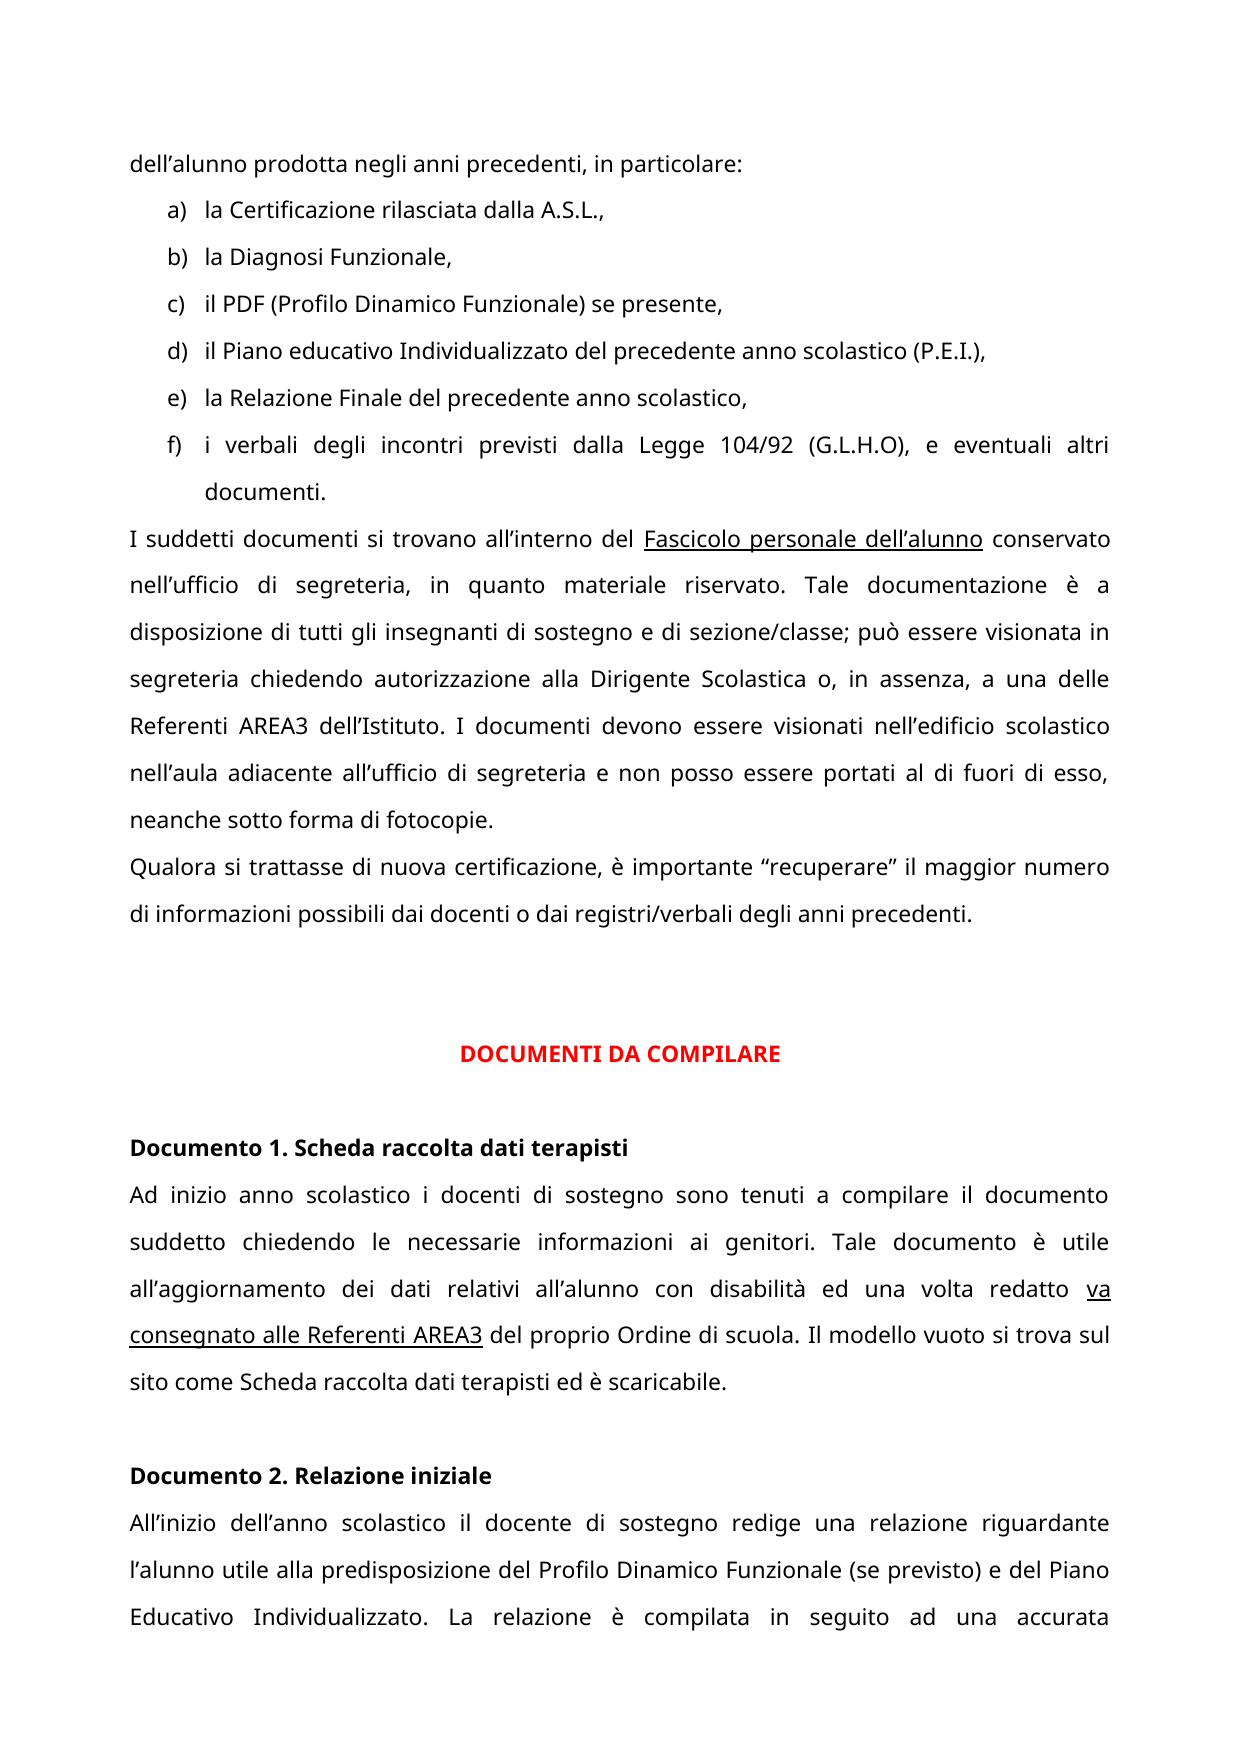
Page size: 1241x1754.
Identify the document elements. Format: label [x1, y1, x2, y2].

table_cell [118, 148, 1122, 1632]
